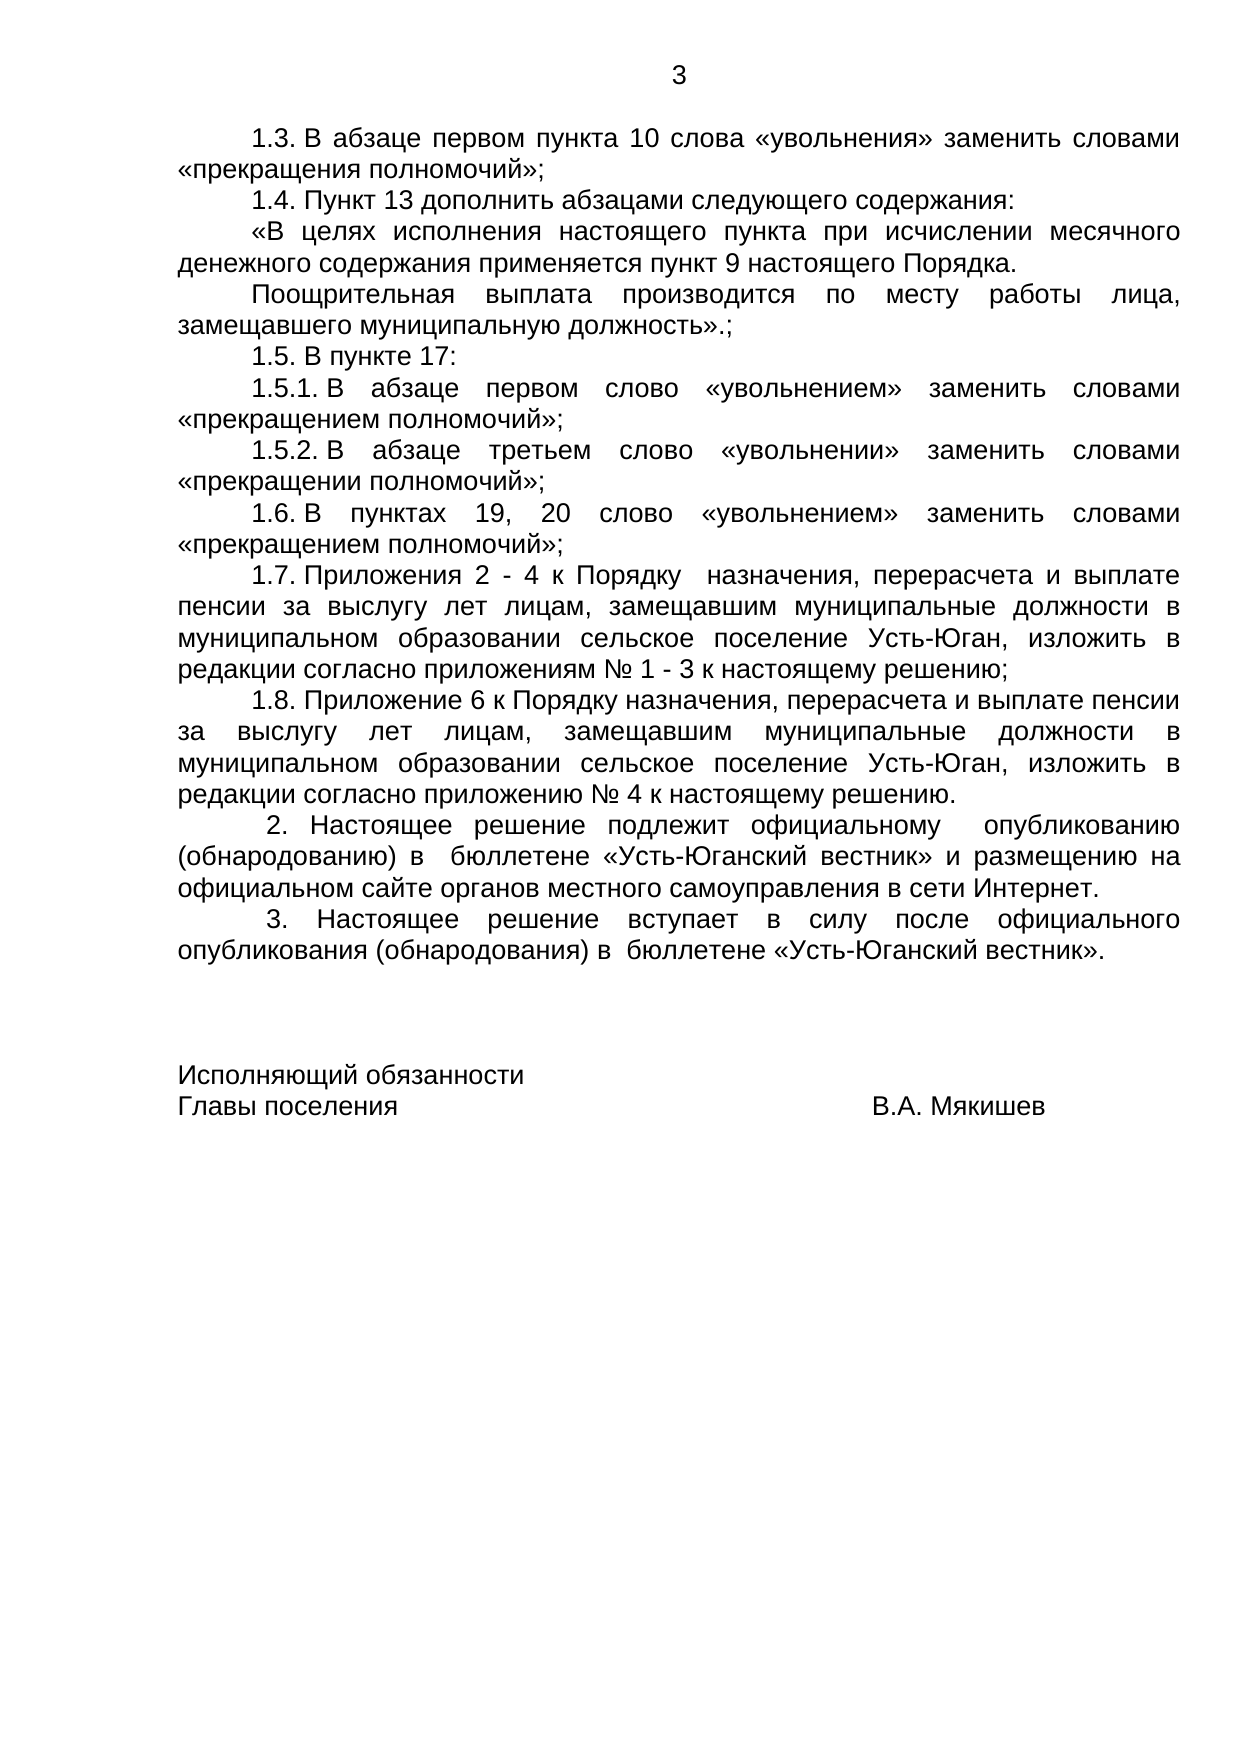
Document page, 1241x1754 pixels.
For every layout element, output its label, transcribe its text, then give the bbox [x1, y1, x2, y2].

text 1.6. В пунктах 19, 20 слово «увольнением» заменить словами «прекращением полномочий»; [177, 497, 1181, 559]
text 3. Настоящее решение вступает в силу после официального опубликования (обнародования) в бюллетене «Усть-Юганский вестник». [177, 903, 1181, 965]
text 1.7. Приложения 2 - 4 к Порядку назначения, перерасчета и выплате пенсии за выслугу лет лицам, замещавшим муниципальные должности в муниципальном образовании сельское поселение Усть-Юган, изложить в редакции согласно приложениям № 1 - 3 к настоящему решению; [177, 559, 1181, 684]
text Исполняющий обязанности [177, 1059, 1181, 1090]
text 1.5.2. В абзаце третьем слово «увольнении» заменить словами «прекращении полномочий»; [177, 434, 1181, 497]
text «В целях исполнения настоящего пункта при исчислении месячного денежного содержания применяется пункт 9 настоящего Порядка. [177, 215, 1181, 278]
text Главы поселения В.А. Мякишев [177, 1090, 1181, 1122]
text 2. Настоящее решение подлежит официальному опубликованию (обнародованию) в бюллетене «Усть-Юганский вестник» и размещению на официальном сайте органов местного самоуправления в сети Интернет. [177, 809, 1181, 903]
text 1.4. Пункт 13 дополнить абзацами следующего содержания: [177, 184, 1181, 215]
text Поощрительная выплата производится по месту работы лица, замещавшего муниципальную должность».; [177, 278, 1181, 340]
text 1.5.1. В абзаце первом слово «увольнением» заменить словами «прекращением полномочий»; [177, 372, 1181, 434]
text 1.3. В абзаце первом пункта 10 слова «увольнения» заменить словами «прекращения полномочий»; [177, 122, 1181, 184]
text 1.5. В пункте 17: [177, 340, 1181, 372]
text 1.8. Приложение 6 к Порядку назначения, перерасчета и выплате пенсии за выслугу лет лицам, замещавшим муниципальные должности в муниципальном образовании сельское поселение Усть-Юган, изложить в редакции согласно приложению № 4 к настоящему решению. [177, 684, 1181, 809]
